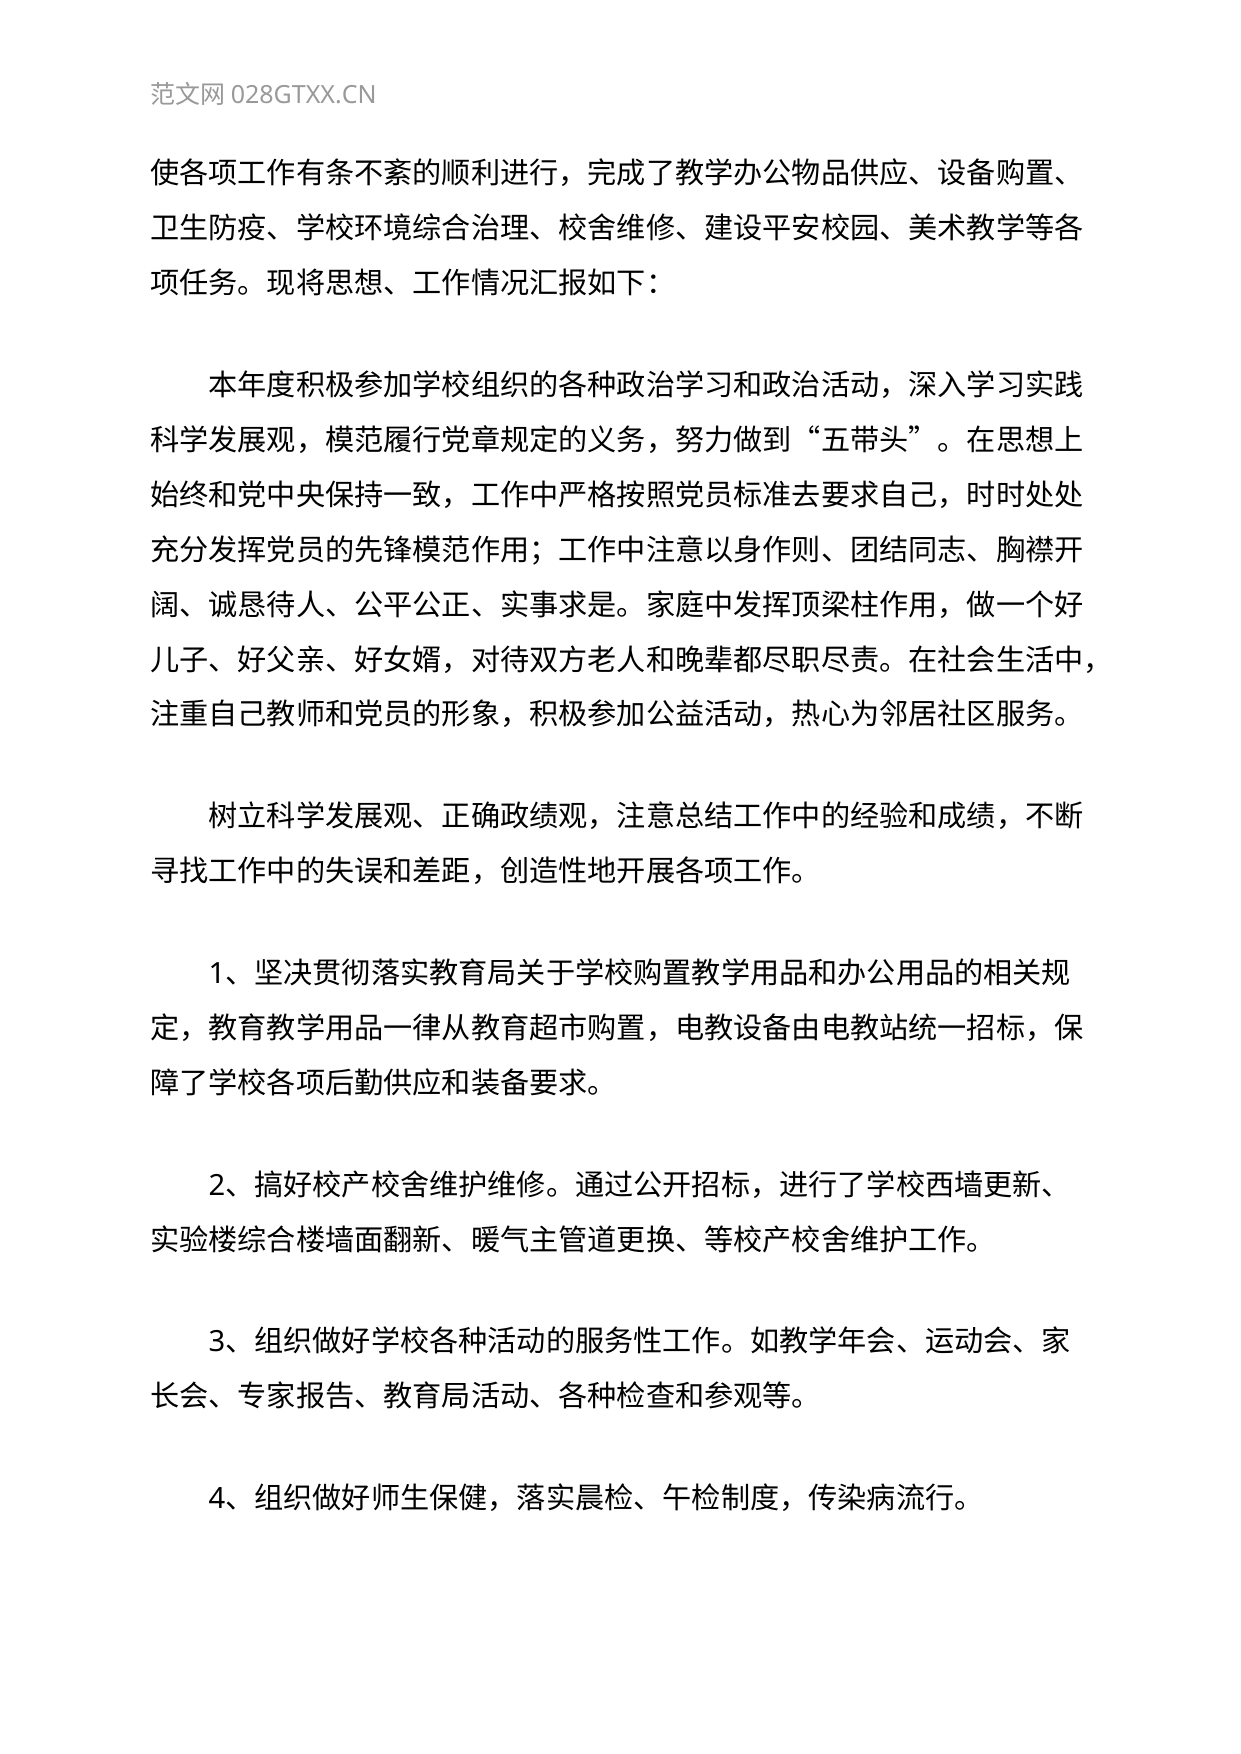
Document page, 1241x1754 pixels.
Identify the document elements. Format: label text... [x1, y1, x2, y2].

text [150, 150, 1090, 302]
text 3、组织做好学校各种活动的服务性工作。如教学年会、运动会、家长会、专家报告、教育局活动、各种检查和参观等。 [150, 1318, 1090, 1415]
text 本年度积极参加学校组织的各种政治学习和政治活动，深入学习实践科学发展观，模范履行党章规定的义务，努力做到“五带头”。在思想上始终和党中央保持一致，工作中严格按照党员标准去要求自己，时时处处充分发挥党员的先锋模范作用；工作中注意以身作则、团结同志、胸襟开阔、诚恳待人、公平公正、实事求是。家庭中发挥顶梁柱作用，做一个好儿子、好父亲、好女婿，对待双方老人和晚辈都尽职尽责。在社会生活中，注重自己教师和党员的形象，积极参加公益活动，热心为邻居社区服务。 [150, 362, 1090, 733]
text 1、坚决贯彻落实教育局关于学校购置教学用品和办公用品的相关规定，教育教学用品一律从教育超市购置，电教设备由电教站统一招标，保障了学校各项后勤供应和装备要求。 [150, 949, 1090, 1102]
text 2、搞好校产校舍维护维修。通过公开招标，进行了学校西墙更新、实验楼综合楼墙面翻新、暖气主管道更换、等校产校舍维护工作。 [150, 1161, 1090, 1258]
text 树立科学发展观、正确政绩观，注意总结工作中的经验和成绩，不断寻找工作中的失误和差距，创造性地开展各项工作。 [150, 793, 1090, 890]
text 4、组织做好师生保健，落实晨检、午检制度，传染病流行。 [150, 1474, 1090, 1517]
